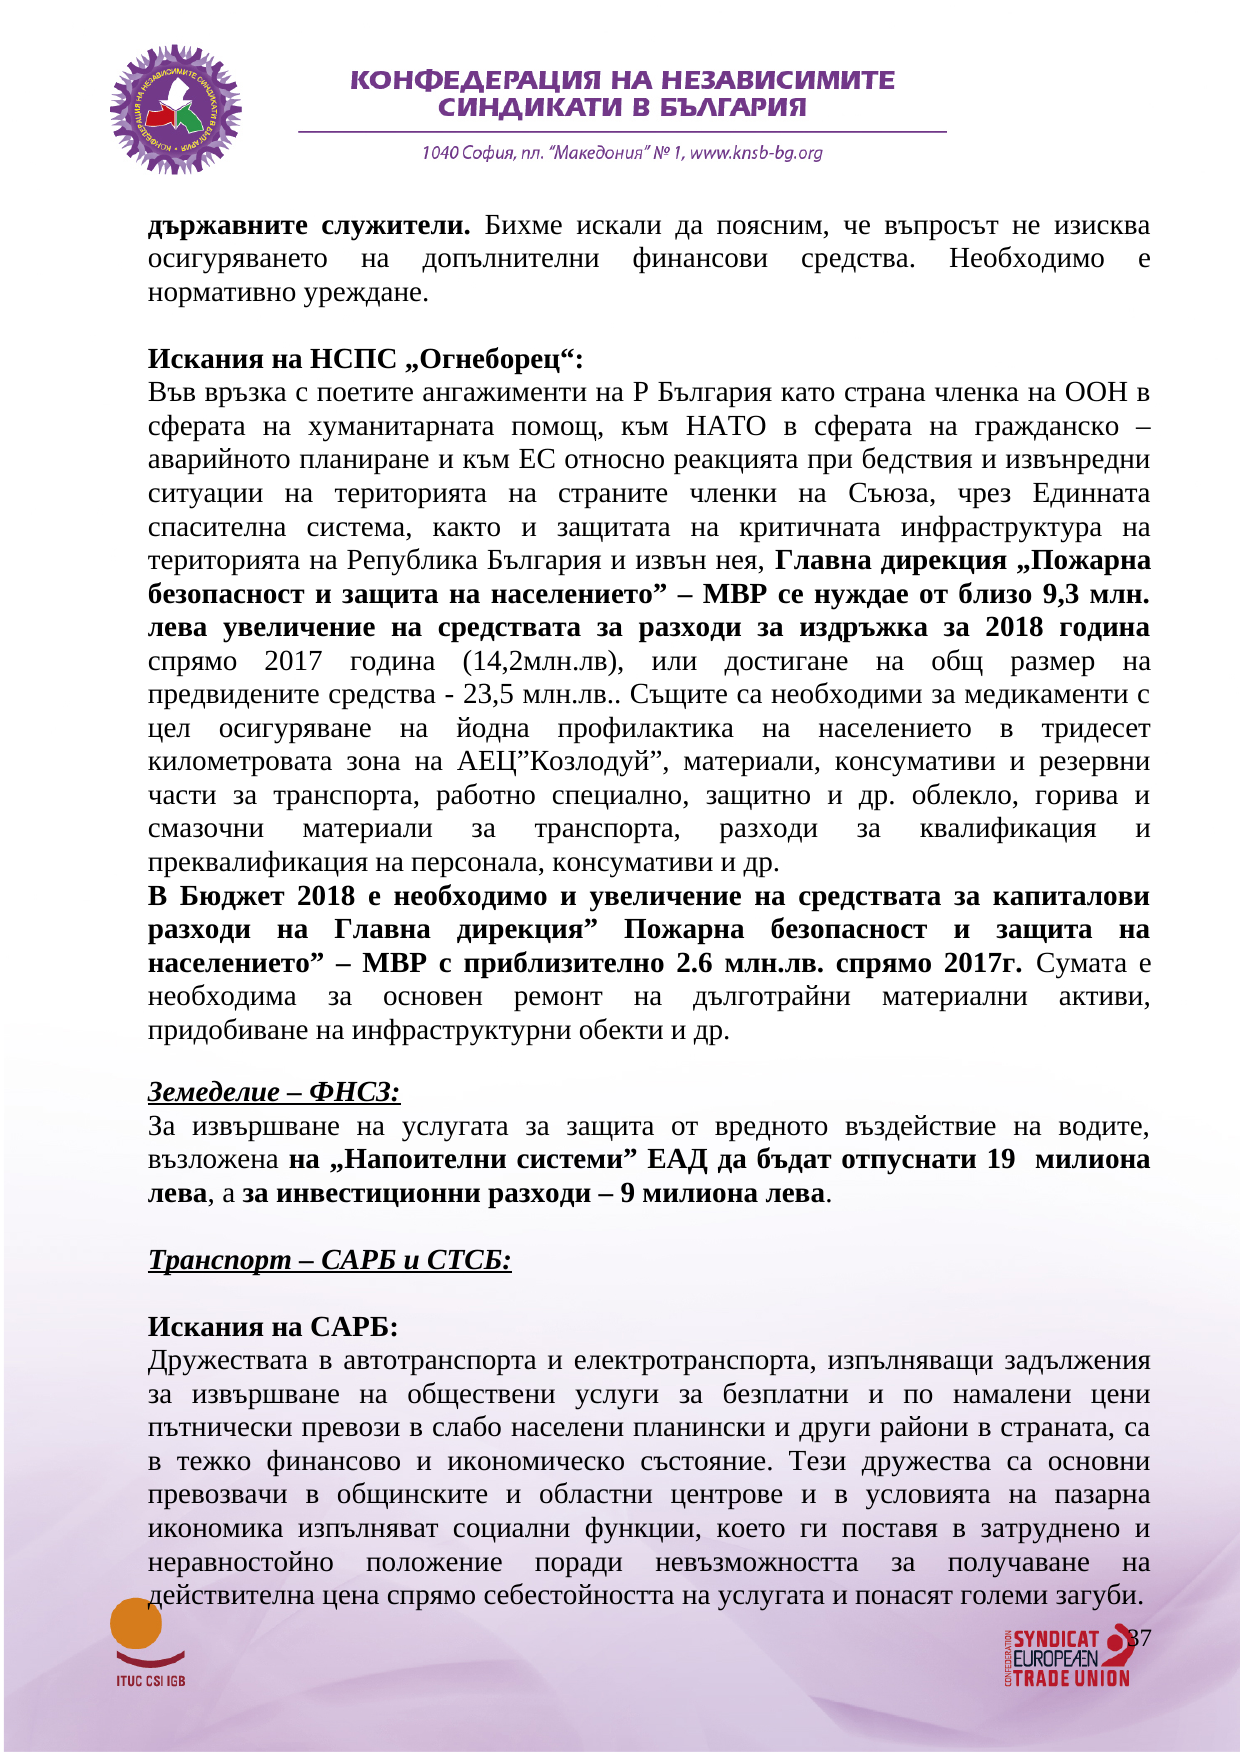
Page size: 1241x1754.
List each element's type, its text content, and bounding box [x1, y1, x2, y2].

text За извършване на услугата за защита от вредното въздействие на водите, възложена на „Напоителни системи” ЕАД да бъдат отпуснати 19 милиона лева, а за инвестиционни разходи – 9 милиона лева. [148, 1108, 1152, 1208]
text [148, 207, 1152, 307]
text Във връзка с поетите ангажименти на Р България като страна членка на ООН в сферата на хуманитарната помощ, към НАТО в сферата на гражданско – аварийното планиране и към ЕС относно реакцията при бедствия и извънредни ситуации на територията на страните членки на Съюза, чрез Единната спасителна система, както и защитата на критичната инфраструктура на територията на Република България и извън нея, Главна дирекция „Пожарна безопасност и защита на населението” – МВР се нуждае от близо 9,3 млн. лева увеличение на средствата за разходи за издръжка за 2018 година спрямо 2017 година (14,2млн.лв), или достигане на общ размер на предвидените средства - 23,5 млн.лв.. Същите са необходими за медикаменти с цел осигуряване на йодна профилактика на населението в тридесет километровата зона на АЕЦ”Козлодуй”, материали, консумативи и резервни части за транспорта, работно специално, защитно и др. облекло, горива и смазочни материали за транспорта, разходи за квалификация и преквалификация на персонала, консумативи и др. [148, 374, 1152, 878]
text Искания на НСПС „Огнеборец“: [148, 341, 1152, 374]
text Транспорт – САРБ и СТСБ: [148, 1242, 1152, 1275]
text Дружествата в автотранспорта и електротранспорта, изпълняващи задължения за извършване на обществени услуги за безплатни и по намалени цени пътнически превози в слабо населени планински и други райони в страната, са в тежко финансово и икономическо състояние. Тези дружества са основни превозвачи в общинските и областни центрове и в условията на пазарна икономика изпълняват социални функции, което ги поставя в затруднено и неравностойно положение поради невъзможността за получаване на действителна цена спрямо себестойността на услугата и понасят големи загуби. [148, 1342, 1152, 1611]
picture [3, 2, 1240, 1752]
text Искания на САРБ: [148, 1309, 1152, 1342]
text Земеделие – ФНСЗ: [148, 1074, 1152, 1108]
text В Бюджет 2018 е необходимо и увеличение на средствата за капиталови разходи на Главна дирекция” Пожарна безопасност и защита на населението” – МВР с приблизително 2.6 млн.лв. спрямо 2017г. Сумата е необходима за основен ремонт на дълготрайни материални активи, придобиване на инфраструктурни обекти и др. [148, 878, 1152, 1045]
